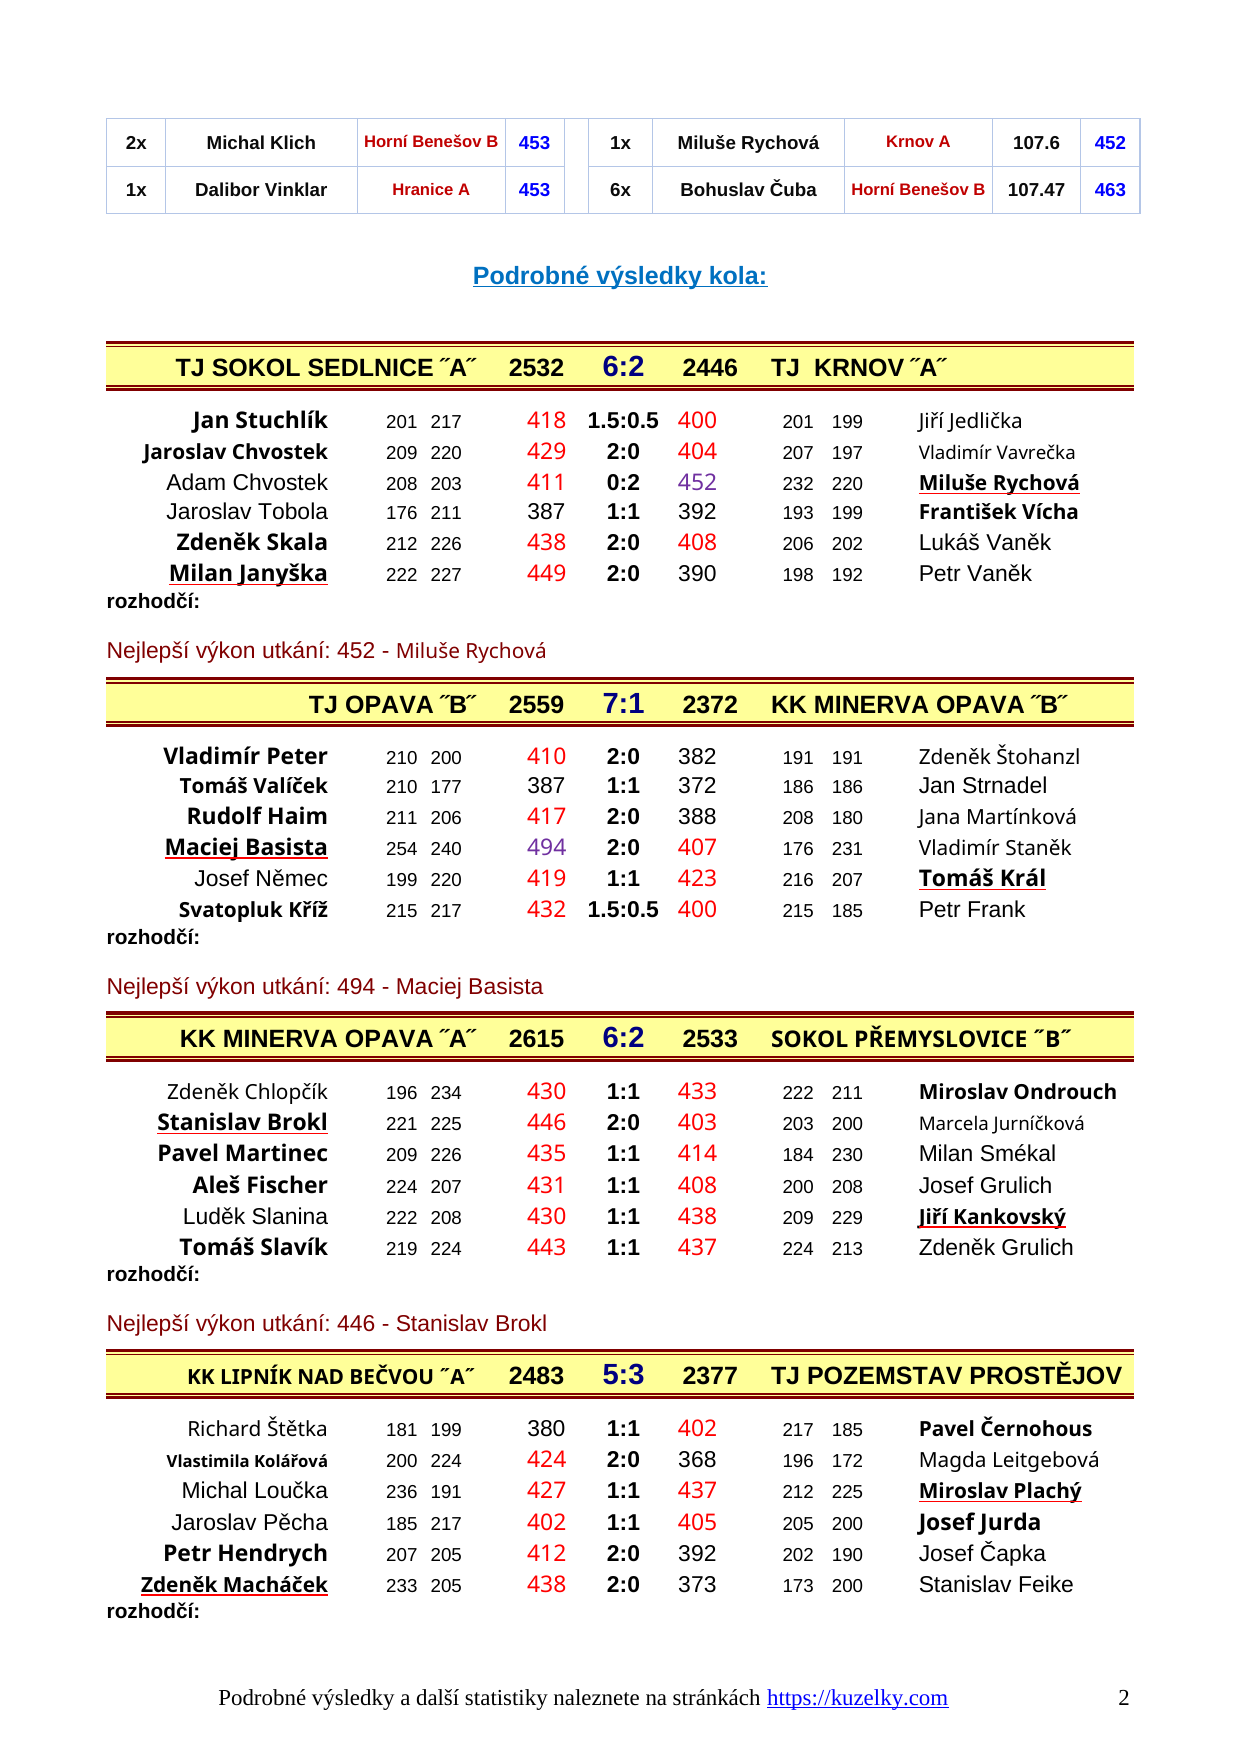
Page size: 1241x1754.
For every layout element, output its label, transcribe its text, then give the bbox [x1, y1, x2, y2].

text Nejlepší výkon utkání: 452 - Miluše Rychová [106, 636, 1134, 665]
table_cell 452 [1081, 119, 1139, 166]
text Vlastimila Kolářová 200 224 424 2:0 368 196 172 Magda Leitgebová [106, 1443, 1134, 1474]
text rozhodčí: [106, 1599, 1134, 1623]
text Zdeněk Macháček 233 205 438 2:0 373 173 200 Stanislav Feike [106, 1568, 1134, 1599]
table_cell Hranice A [358, 167, 505, 213]
text Maciej Basista 254 240 494 2:0 407 176 231 Vladimír Staněk [106, 831, 1134, 862]
table_cell 453 [506, 167, 564, 213]
text Pavel Martinec 209 226 435 1:1 414 184 230 Milan Smékal [106, 1137, 1134, 1168]
text Aleš Fischer 224 207 431 1:1 408 200 208 Josef Grulich [106, 1168, 1134, 1200]
text Zdeněk Chlopčík 196 234 430 1:1 433 222 211 Miroslav Ondrouch [106, 1075, 1134, 1106]
table_cell Michal Klich [166, 119, 357, 166]
table_cell 107.47 [993, 167, 1080, 213]
table_cell Horní Benešov B [845, 167, 992, 213]
table_cell 1x [107, 167, 165, 213]
table_cell Dalibor Vinklar [166, 167, 357, 213]
table_cell 2x [107, 119, 165, 166]
text Richard Štětka 181 199 380 1:1 402 217 185 Pavel Černohous [106, 1412, 1134, 1443]
text Vladimír Peter 210 200 410 2:0 382 191 191 Zdeněk Štohanzl [106, 740, 1134, 771]
table_cell 6x [589, 167, 652, 213]
text Podrobné výsledky kola: [94, 261, 1145, 290]
table_cell 107.6 [993, 119, 1080, 166]
text Josef Němec 199 220 419 1:1 423 216 207 Tomáš Král [106, 862, 1134, 893]
text Rudolf Haim 211 206 417 2:0 388 208 180 Jana Martínková [106, 800, 1134, 831]
table_cell 1x [589, 119, 652, 166]
text rozhodčí: [106, 925, 1134, 949]
text Nejlepší výkon utkání: 494 - Maciej Basista [106, 973, 1134, 999]
text rozhodčí: [106, 1262, 1134, 1286]
text Milan Janyška 222 227 449 2:0 390 198 192 Petr Vaněk [106, 557, 1134, 588]
table_cell Miluše Rychová [653, 119, 844, 166]
text Zdeněk Skala 212 226 438 2:0 408 206 202 Lukáš Vaněk [106, 526, 1134, 557]
text Jaroslav Chvostek 209 220 429 2:0 404 207 197 Vladimír Vavrečka [106, 435, 1134, 466]
text Svatopluk Kříž 215 217 432 1.5:0.5 400 215 185 Petr Frank [106, 893, 1134, 925]
text Nejlepší výkon utkání: 446 - Stanislav Brokl [106, 1310, 1134, 1337]
text KK Lipník nad Bečvou ˝A˝ 2483 5:3 2377 TJ Pozemstav Prostějov [106, 1355, 1134, 1393]
text Tomáš Valíček 210 177 387 1:1 372 186 186 Jan Strnadel [106, 771, 1134, 800]
text Tomáš Slavík 219 224 443 1:1 437 224 213 Zdeněk Grulich [106, 1231, 1134, 1262]
table_cell 463 [1081, 167, 1139, 213]
table_cell Krnov A [845, 119, 992, 166]
text KK Minerva Opava ˝A˝ 2615 6:2 2533 Sokol Přemyslovice ˝B˝ [106, 1018, 1134, 1056]
text Luděk Slanina 222 208 430 1:1 438 209 229 Jiří Kankovský [106, 1200, 1134, 1231]
table_cell Bohuslav Čuba [653, 167, 844, 213]
text Michal Loučka 236 191 427 1:1 437 212 225 Miroslav Plachý [106, 1474, 1134, 1506]
text Adam Chvostek 208 203 411 0:2 452 232 220 Miluše Rychová [106, 466, 1134, 497]
table_cell 453 [506, 119, 564, 166]
text Stanislav Brokl 221 225 446 2:0 403 203 200 Marcela Jurníčková [106, 1106, 1134, 1137]
text rozhodčí: [106, 588, 1134, 612]
text Petr Hendrych 207 205 412 2:0 392 202 190 Josef Čapka [106, 1537, 1134, 1568]
text Jaroslav Pěcha 185 217 402 1:1 405 205 200 Josef Jurda [106, 1506, 1134, 1537]
table_cell Horní Benešov B [358, 119, 505, 166]
text TJ Sokol Sedlnice ˝A˝ 2532 6:2 2446 TJ Krnov ˝A˝ [106, 347, 1134, 385]
text Jaroslav Tobola 176 211 387 1:1 392 193 199 František Vícha [106, 497, 1134, 526]
text Jan Stuchlík 201 217 418 1.5:0.5 400 201 199 Jiří Jedlička [106, 404, 1134, 435]
text TJ Opava ˝B˝ 2559 7:1 2372 KK Minerva Opava ˝B˝ [106, 684, 1134, 721]
